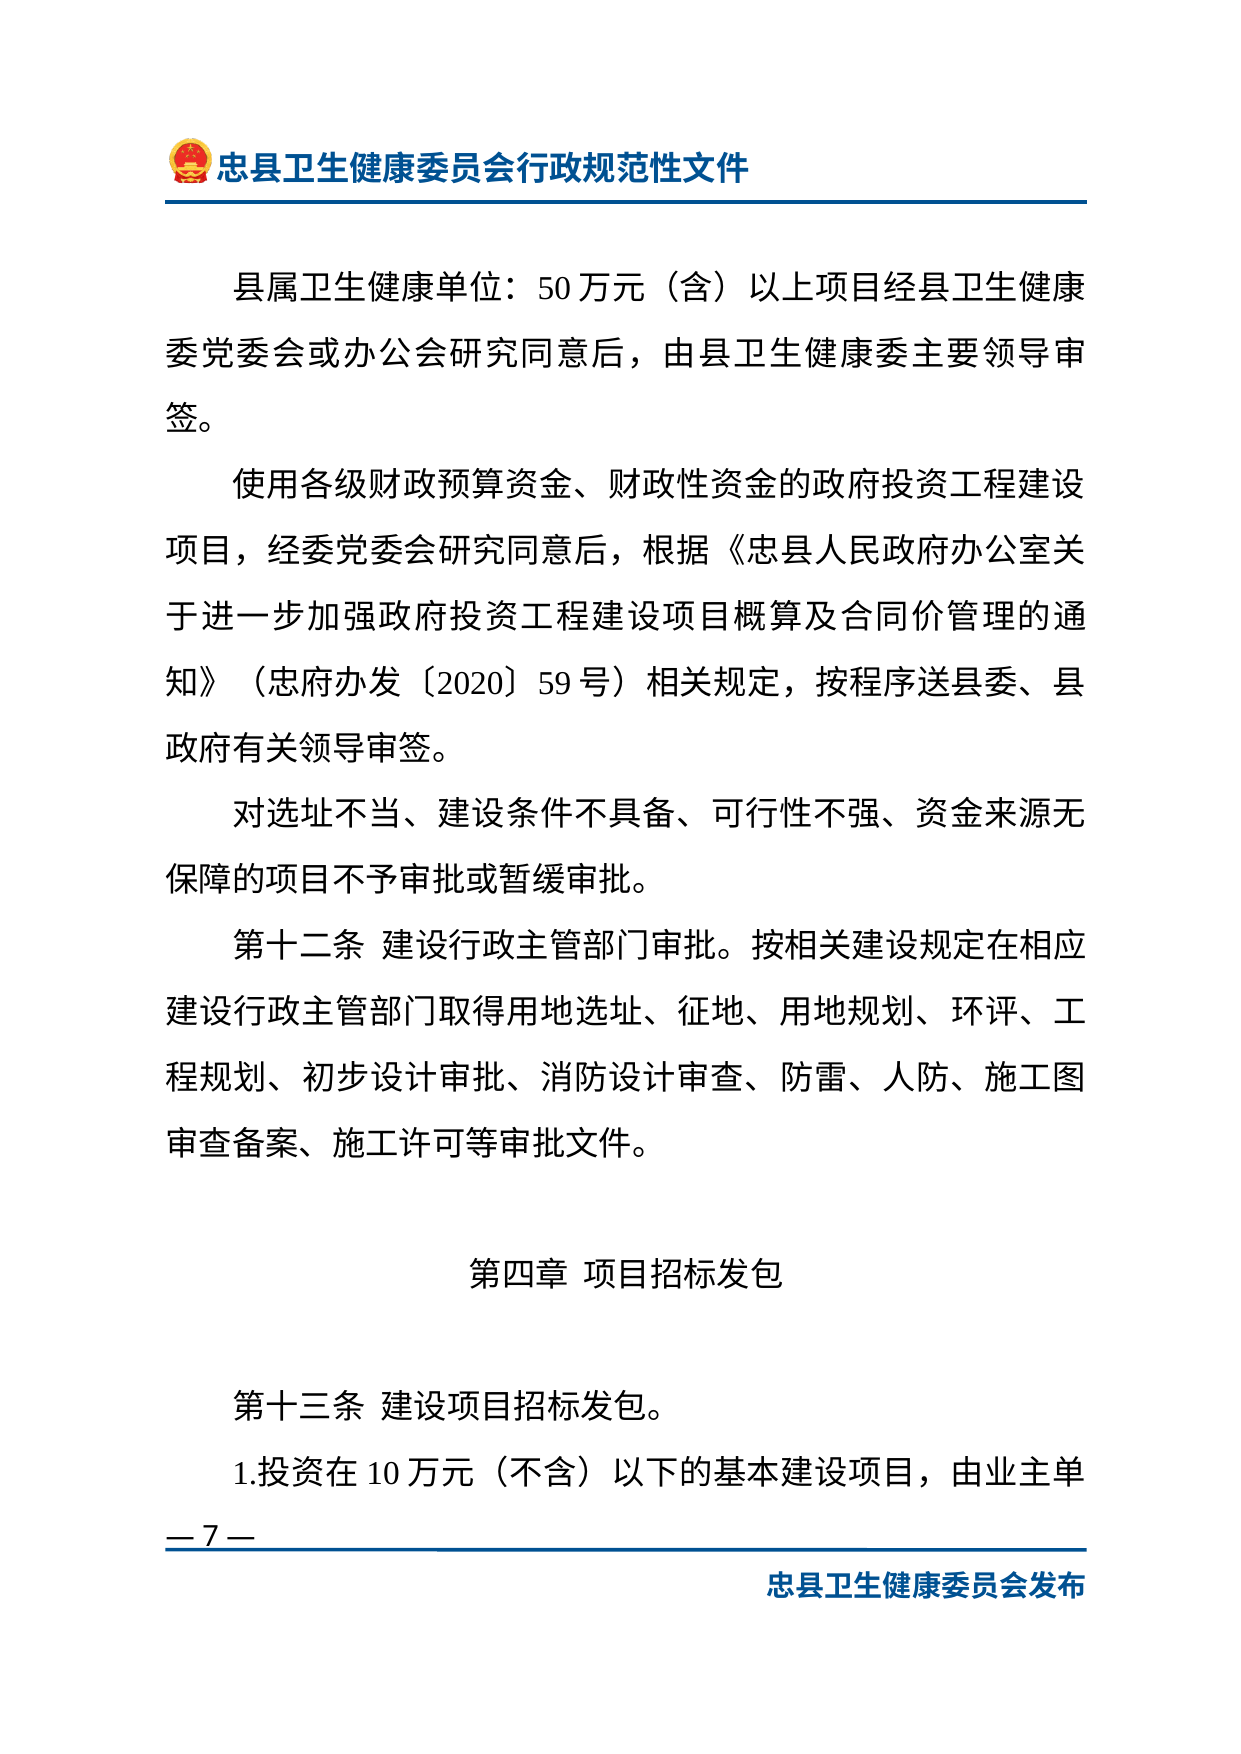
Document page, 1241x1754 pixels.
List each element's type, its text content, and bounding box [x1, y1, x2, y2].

picture [165, 136, 216, 187]
text 第十二条 建设行政主管部门审批。按相关建设规定在相应建设行政主管部门取得用地选址、征地、用地规划、环评、工程规划、初步设计审批、消防设计审查、防雷、人防、施工图审查备案、施工许可等审批文件。 [165, 910, 1087, 1173]
text 1.投资在10万元（不含）以下的基本建设项目，由业主单位通过“三重一大”方式自行确定有资质的企业承建。 [165, 1437, 1087, 1502]
text 第十三条 建设项目招标发包。 [165, 1371, 1087, 1437]
text 县属卫生健康单位：50万元（含）以上项目经县卫生健康委党委会或办公会研究同意后，由县卫生健康委主要领导审签。 [165, 252, 1087, 449]
text 使用各级财政预算资金、财政性资金的政府投资工程建设项目，经委党委会研究同意后，根据《忠县人民政府办公室关于进一步加强政府投资工程建设项目概算及合同价管理的通知》（忠府办发〔2020〕59号）相关规定，按程序送县委、县政府有关领导审签。 [165, 449, 1087, 778]
text 第四章 项目招标发包 [165, 1239, 1087, 1305]
text 对选址不当、建设条件不具备、可行性不强、资金来源无保障的项目不予审批或暂缓审批。 [165, 778, 1087, 910]
